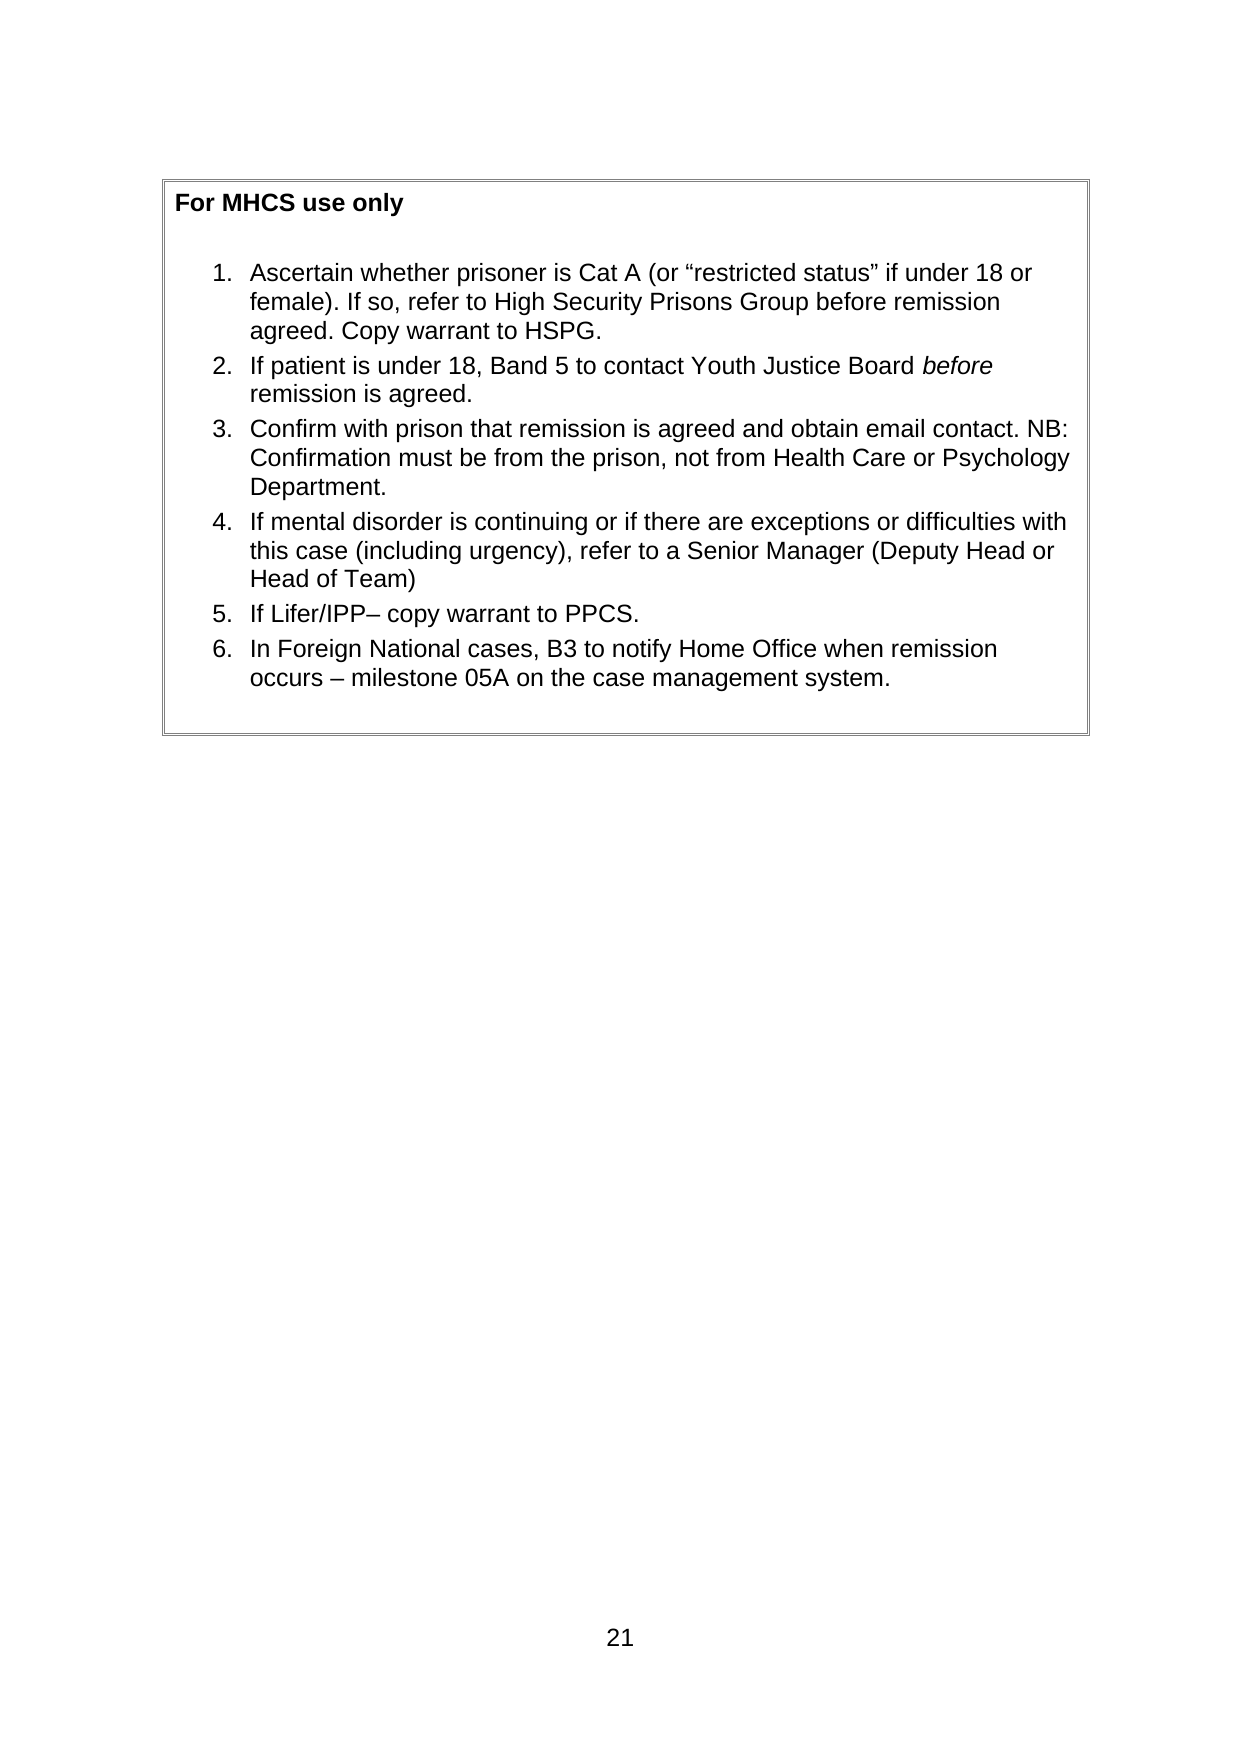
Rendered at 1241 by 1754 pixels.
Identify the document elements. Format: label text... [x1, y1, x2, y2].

table_header For MHCS use only Ascertain whether prisoner is Cat A (or “restricted status” if under 18 or female). If so, refer to High Security Prisons Group before remission agreed. Copy warrant to HSPG. If patient is under 18, Band 5 to contact Youth Justice Board before remission is agreed. Confirm with prison that remission is agreed and obtain email contact. NB: Confirmation must be from the prison, not from Health Care or Psychology Department. If mental disorder is continuing or if there are exceptions or difficulties with this case (including urgency), refer to a Senior Manager (Deputy Head or Head of Team) If Lifer/IPP– copy warrant to PPCS. In Foreign National cases, B3 to notify Home Office when remission occurs – milestone 05A on the case management system. [165, 182, 1087, 733]
